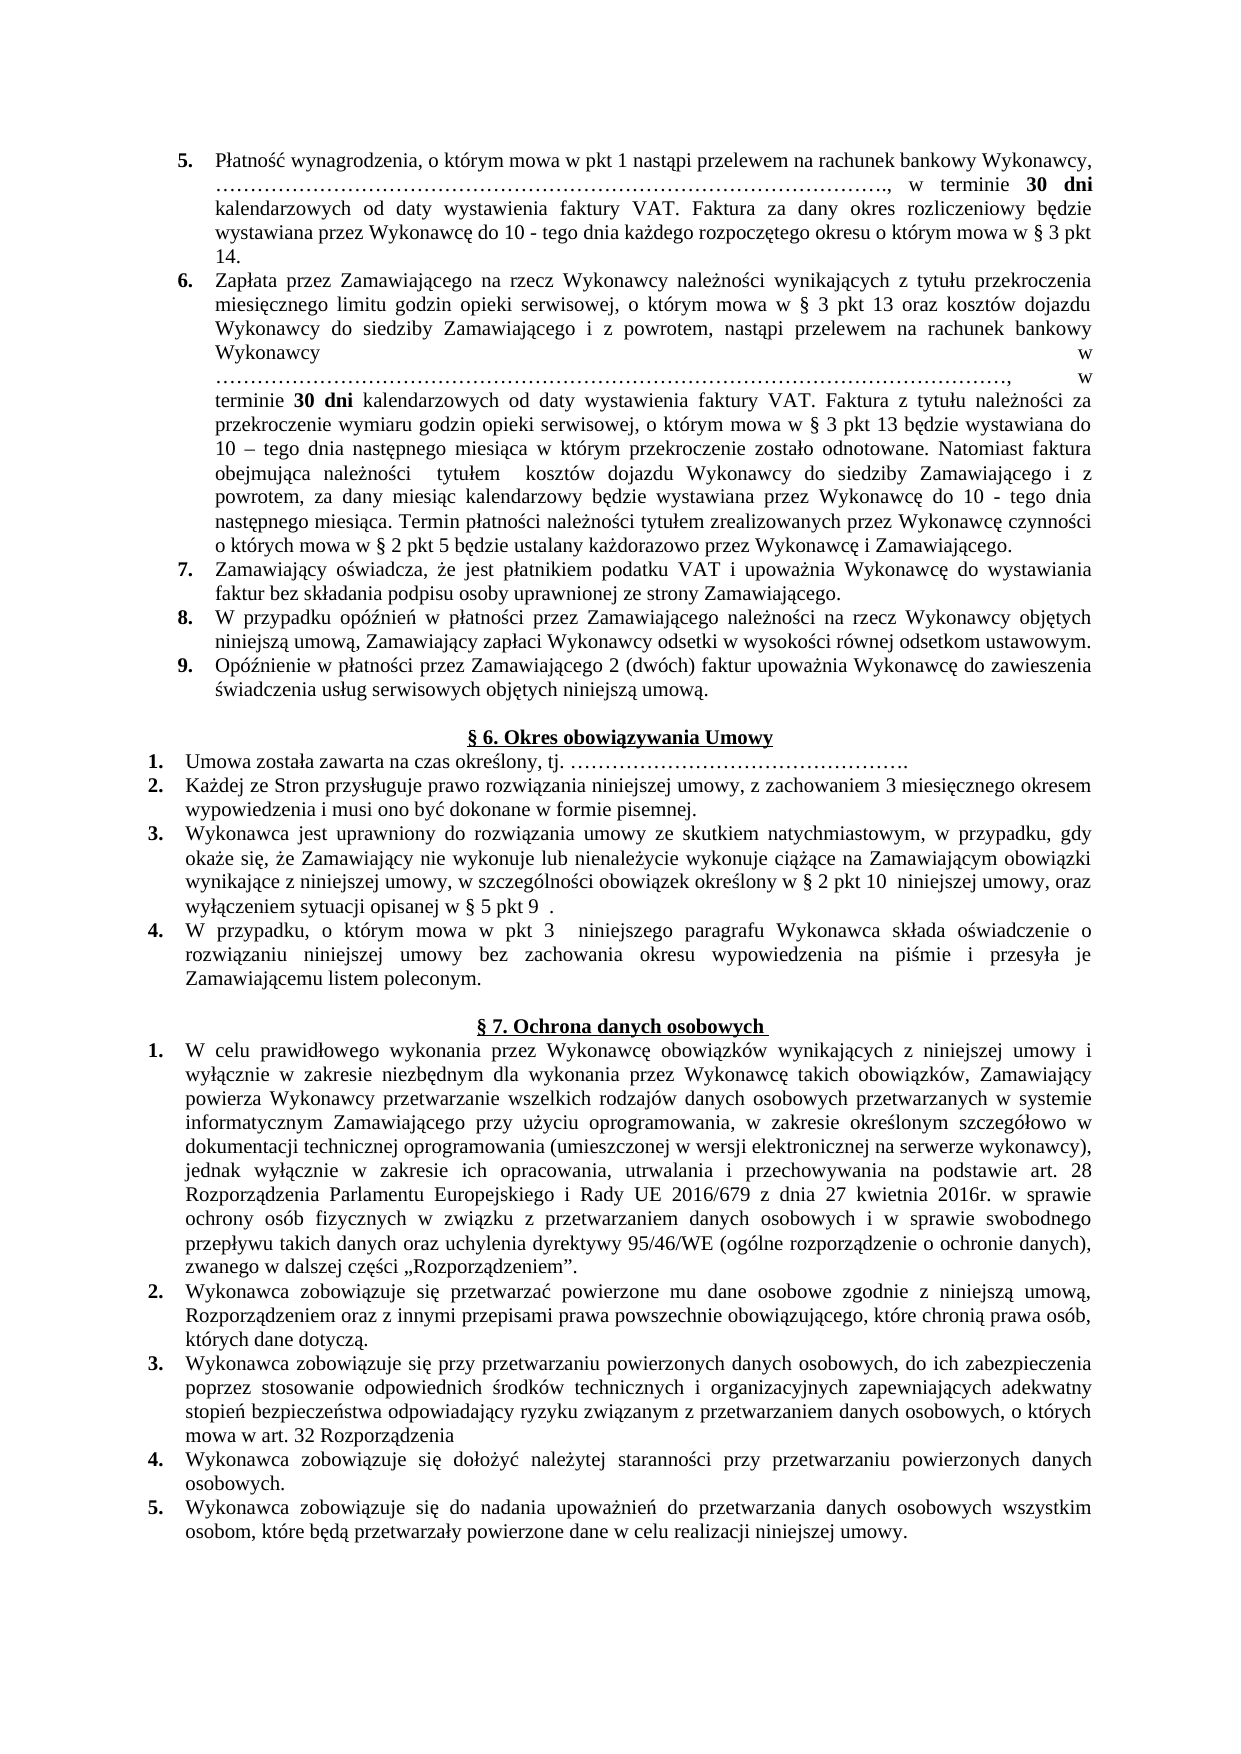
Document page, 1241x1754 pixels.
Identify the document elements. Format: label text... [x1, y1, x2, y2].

text § 6. Okres obowiązywania Umowy [148, 725, 1093, 749]
list Zapłata przez Zamawiającego na rzecz Wykonawcy należności wynikających z tytułu przekroczenia miesięcznego limitu godzin opieki serwisowej, o którym mowa w § 3 pkt 13 oraz kosztów dojazdu Wykonawcy do siedziby Zamawiającego i z powrotem, nastąpi przelewem na rachunek bankowy Wykonawcy w ……………………………………………………………………………………………………, w terminie 30 dni kalendarzowych od daty wystawienia faktury VAT. Faktura z tytułu należności za przekroczenie wymiaru godzin opieki serwisowej, o którym mowa w § 3 pkt 13 będzie wystawiana do 10 – tego dnia następnego miesiąca w którym przekroczenie zostało odnotowane. Natomiast faktura obejmująca należności tytułem kosztów dojazdu Wykonawcy do siedziby Zamawiającego i z powrotem, za dany miesiąc kalendarzowy będzie wystawiana przez Wykonawcę do 10 - tego dnia następnego miesiąca. Termin płatności należności tytułem zrealizowanych przez Wykonawcę czynności o których mowa w § 2 pkt 5 będzie ustalany każdorazowo przez Wykonawcę i Zamawiającego. [177, 268, 1093, 557]
text § 7. Ochrona danych osobowych [148, 1014, 1093, 1038]
list Każdej ze Stron przysługuje prawo rozwiązania niniejszej umowy, z zachowaniem 3 miesięcznego okresem wypowiedzenia i musi ono być dokonane w formie pisemnej. [148, 773, 1093, 821]
list W celu prawidłowego wykonania przez Wykonawcę obowiązków wynikających z niniejszej umowy i wyłącznie w zakresie niezbędnym dla wykonania przez Wykonawcę takich obowiązków, Zamawiający powierza Wykonawcy przetwarzanie wszelkich rodzajów danych osobowych przetwarzanych w systemie informatycznym Zamawiającego przy użyciu oprogramowania, w zakresie określonym szczegółowo w dokumentacji technicznej oprogramowania (umieszczonej w wersji elektronicznej na serwerze wykonawcy), jednak wyłącznie w zakresie ich opracowania, utrwalania i przechowywania na podstawie art. 28 Rozporządzenia Parlamentu Europejskiego i Rady UE 2016/679 z dnia 27 kwietnia 2016r. w sprawie ochrony osób fizycznych w związku z przetwarzaniem danych osobowych i w sprawie swobodnego przepływu takich danych oraz uchylenia dyrektywy 95/46/WE (ogólne rozporządzenie o ochronie danych), zwanego w dalszej części „Rozporządzeniem”. [148, 1038, 1093, 1278]
list Umowa została zawarta na czas określony, tj. …………………………………………. [148, 749, 1093, 773]
list Płatność wynagrodzenia, o którym mowa w pkt 1 nastąpi przelewem na rachunek bankowy Wykonawcy, ……………………………………………………………………………………., w terminie 30 dni kalendarzowych od daty wystawienia faktury VAT. Faktura za dany okres rozliczeniowy będzie wystawiana przez Wykonawcę do 10 - tego dnia każdego rozpoczętego okresu o którym mowa w § 3 pkt 14. [177, 148, 1093, 268]
list Wykonawca zobowiązuje się przetwarzać powierzone mu dane osobowe zgodnie z niniejszą umową, Rozporządzeniem oraz z innymi przepisami prawa powszechnie obowiązującego, które chronią prawa osób, których dane dotyczą. [148, 1278, 1093, 1351]
list W przypadku, o którym mowa w pkt 3 niniejszego paragrafu Wykonawca składa oświadczenie o rozwiązaniu niniejszej umowy bez zachowania okresu wypowiedzenia na piśmie i przesyła je Zamawiającemu listem poleconym. [148, 918, 1093, 990]
list Zamawiający oświadcza, że jest płatnikiem podatku VAT i upoważnia Wykonawcę do wystawiania faktur bez składania podpisu osoby uprawnionej ze strony Zamawiającego. [177, 557, 1093, 605]
list W przypadku opóźnień w płatności przez Zamawiającego należności na rzecz Wykonawcy objętych niniejszą umową, Zamawiający zapłaci Wykonawcy odsetki w wysokości równej odsetkom ustawowym. [177, 605, 1093, 653]
list Wykonawca jest uprawniony do rozwiązania umowy ze skutkiem natychmiastowym, w przypadku, gdy okaże się, że Zamawiający nie wykonuje lub nienależycie wykonuje ciążące na Zamawiającym obowiązki wynikające z niniejszej umowy, w szczególności obowiązek określony w § 2 pkt 10 niniejszej umowy, oraz wyłączeniem sytuacji opisanej w § 5 pkt 9 . [148, 821, 1093, 918]
list Wykonawca zobowiązuje się do nadania upoważnień do przetwarzania danych osobowych wszystkim osobom, które będą przetwarzały powierzone dane w celu realizacji niniejszej umowy. [148, 1495, 1093, 1543]
list Wykonawca zobowiązuje się przy przetwarzaniu powierzonych danych osobowych, do ich zabezpieczenia poprzez stosowanie odpowiednich środków technicznych i organizacyjnych zapewniających adekwatny stopień bezpieczeństwa odpowiadający ryzyku związanym z przetwarzaniem danych osobowych, o których mowa w art. 32 Rozporządzenia [148, 1351, 1093, 1447]
list Opóźnienie w płatności przez Zamawiającego 2 (dwóch) faktur upoważnia Wykonawcę do zawieszenia świadczenia usług serwisowych objętych niniejszą umową. [177, 653, 1093, 701]
list Wykonawca zobowiązuje się dołożyć należytej staranności przy przetwarzaniu powierzonych danych osobowych. [148, 1447, 1093, 1495]
